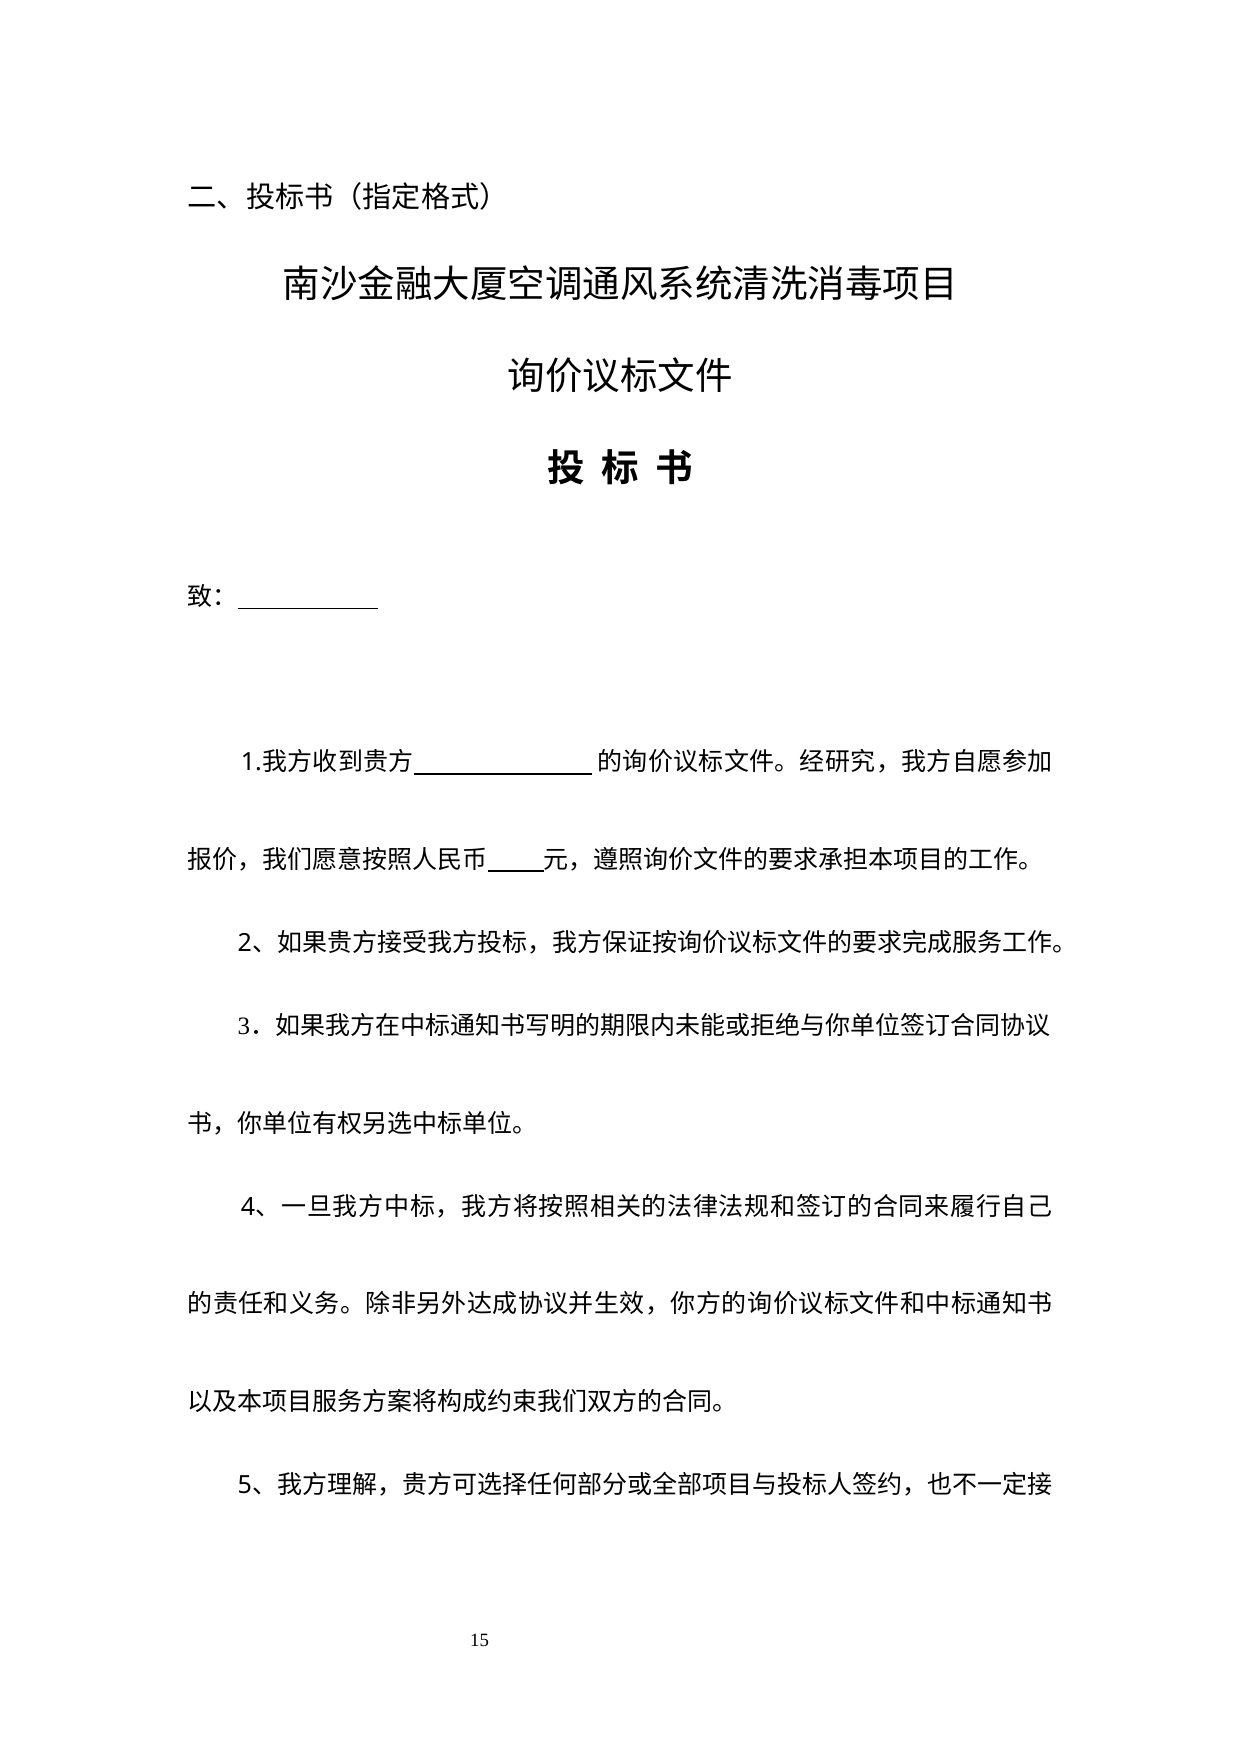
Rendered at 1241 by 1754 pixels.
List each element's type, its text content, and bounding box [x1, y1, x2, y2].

text 二、投标书（指定格式） [187, 162, 1053, 227]
text 2、如果贵方接受我方投标，我方保证按询价议标文件的要求完成服务工作。 [187, 908, 1053, 973]
text 4、一旦我方中标，我方将按照相关的法律法规和签订的合同来履行自己的责任和义务。除非另外达成协议并生效，你方的询价议标文件和中标通知书以及本项目服务方案将构成约束我们双方的合同。 [187, 1172, 1053, 1432]
text 询价议标文件 [187, 340, 1053, 405]
text 1.我方收到贵方 的询价议标文件。经研究，我方自愿参加报价，我们愿意按照人民币 元，遵照询价文件的要求承担本项目的工作。 [187, 727, 1053, 890]
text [187, 1450, 1053, 1515]
text 投 标 书 [187, 432, 1053, 497]
text 致： [187, 562, 1053, 627]
text 3．如果我方在中标通知书写明的期限内未能或拒绝与你单位签订合同协议书，你单位有权另选中标单位。 [187, 991, 1053, 1154]
text 南沙金融大厦空调通风系统清洗消毒项目 [187, 248, 1053, 313]
